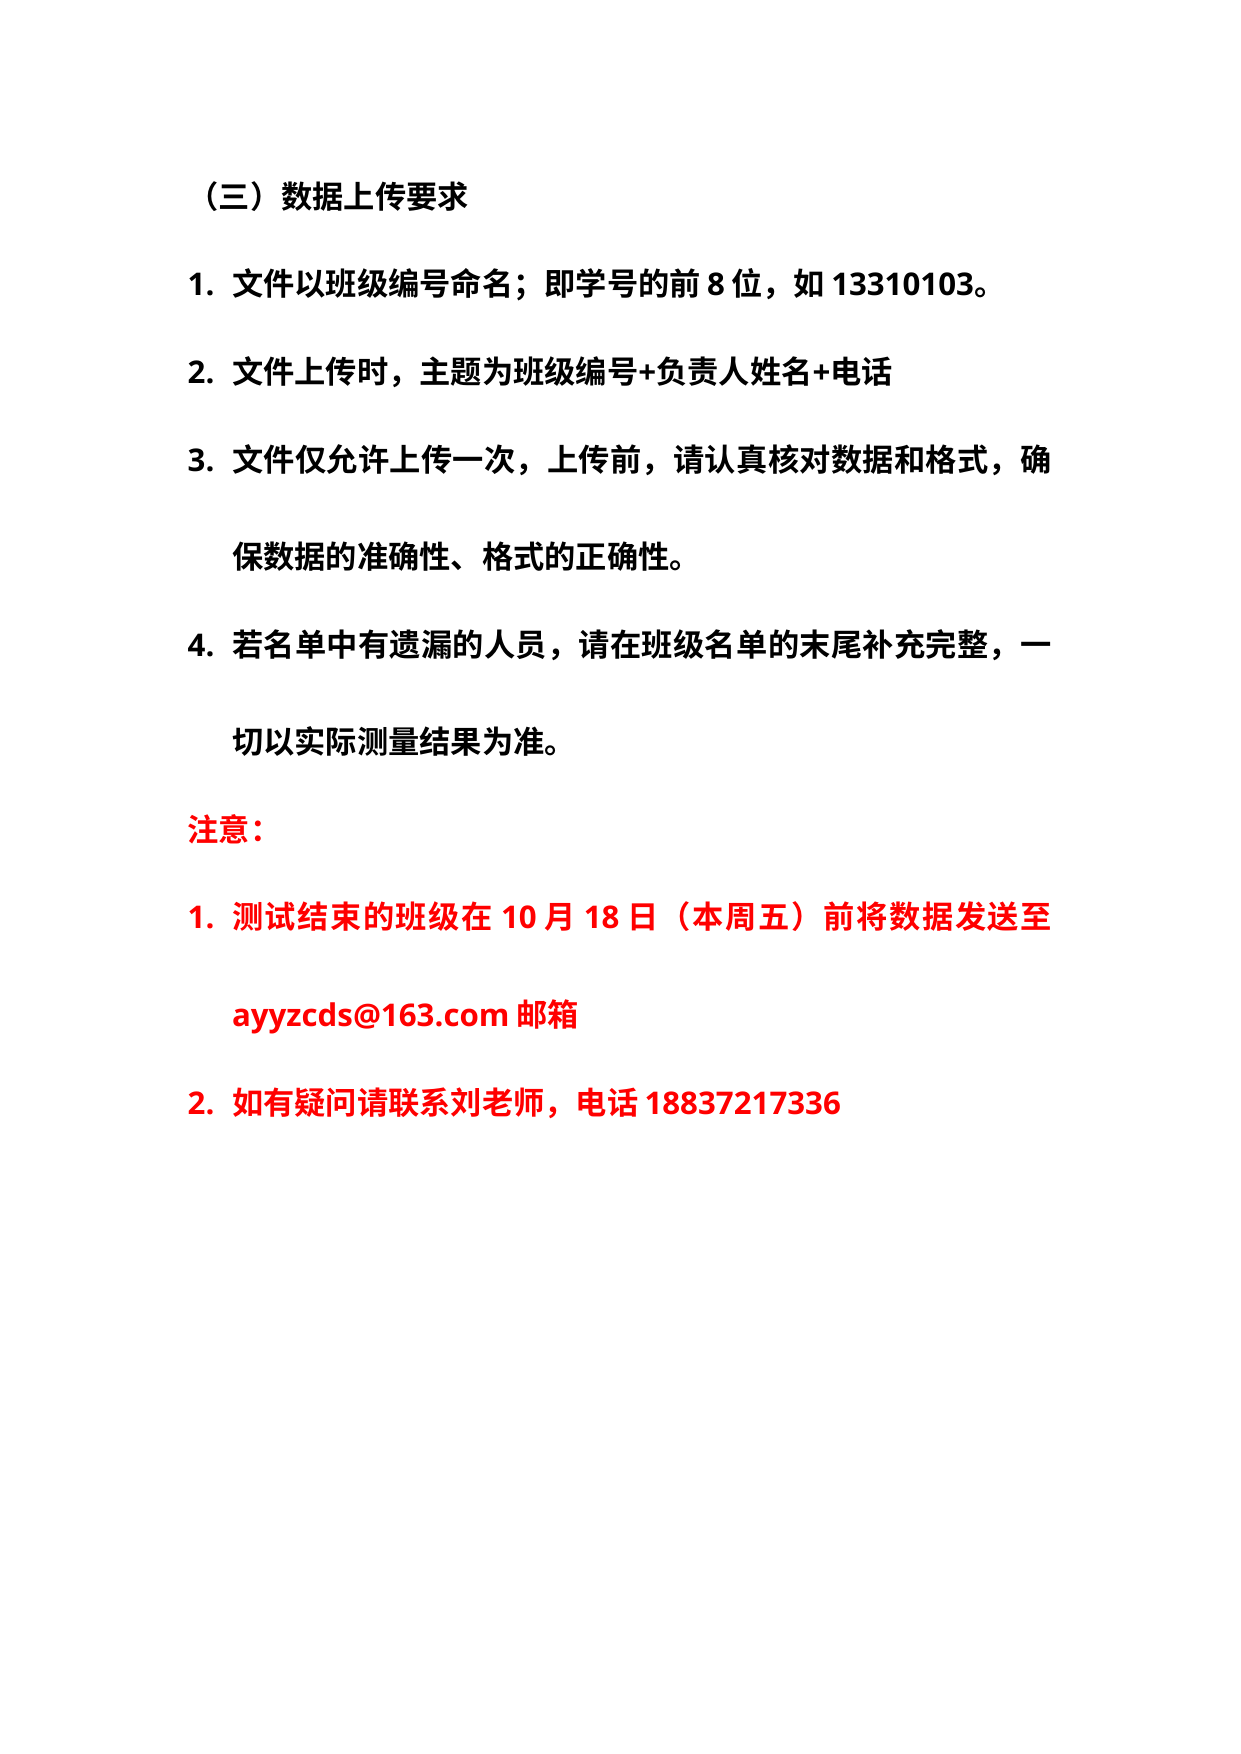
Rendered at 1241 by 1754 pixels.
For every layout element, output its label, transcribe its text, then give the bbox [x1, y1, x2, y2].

list 如有疑问请联系刘老师，电话18837217336 [187, 1068, 1053, 1133]
list 测试结束的班级在10月18日（本周五）前将数据发送至ayyzcds@163.com邮箱 [187, 883, 1053, 1045]
text （三）数据上传要求 [187, 162, 1053, 227]
list 文件上传时，主题为班级编号+负责人姓名+电话 [187, 337, 1053, 402]
list 若名单中有遗漏的人员，请在班级名单的末尾补充完整，一切以实际测量结果为准。 [187, 610, 1053, 773]
list 注意： [187, 795, 1053, 860]
list 文件以班级编号命名；即学号的前8位，如13310103。 [187, 249, 1053, 314]
list 文件仅允许上传一次，上传前，请认真核对数据和格式，确保数据的准确性、格式的正确性。 [187, 425, 1053, 587]
